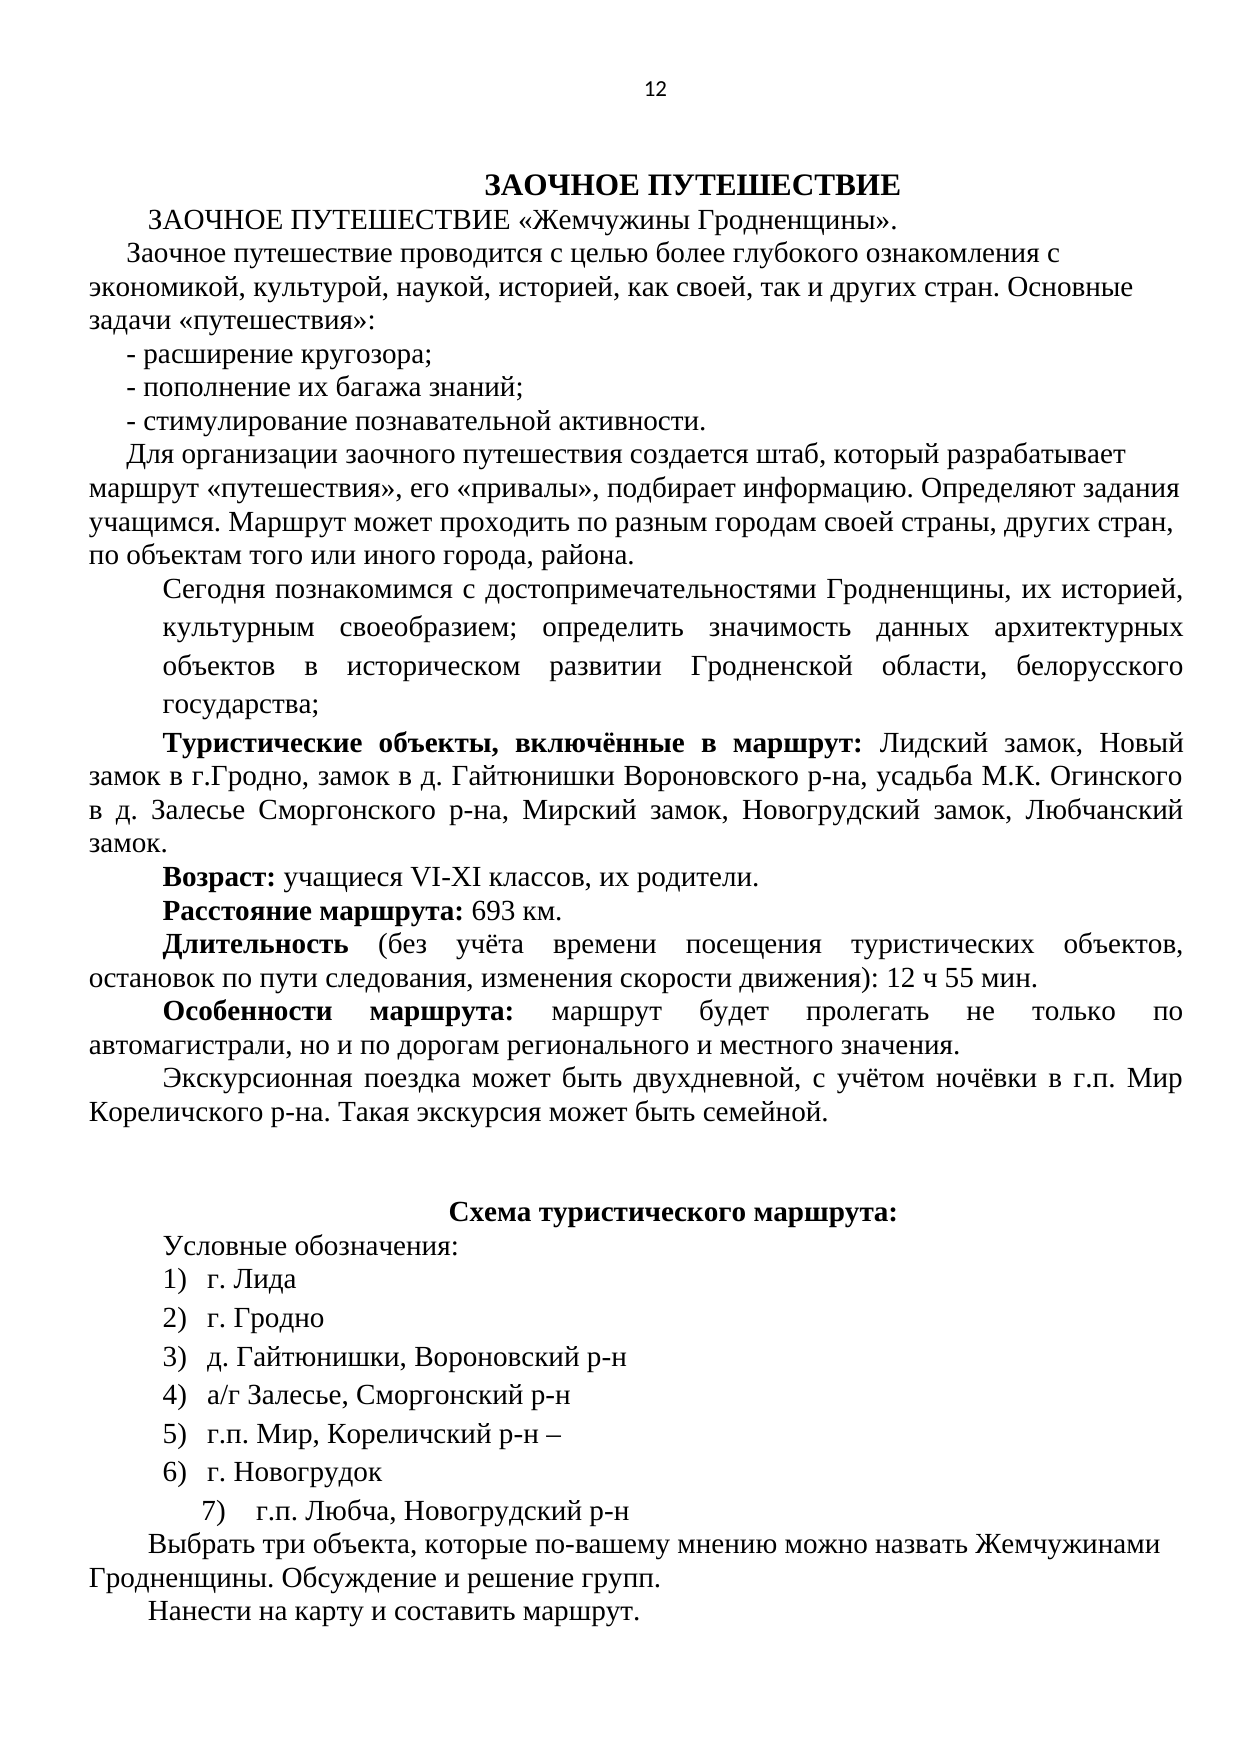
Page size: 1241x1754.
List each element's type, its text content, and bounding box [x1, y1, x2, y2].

list а/г Залесье, Сморгонский р-н [162, 1377, 1184, 1411]
list г. Гродно [162, 1300, 1184, 1334]
list г. Новогрудок [162, 1454, 1184, 1488]
text - стимулирование познавательной активности. [89, 403, 1184, 437]
text Выбрать три объекта, которые по-вашему мнению можно назвать Жемчужинами Гродненщины. Обсуждение и решение групп. [89, 1526, 1184, 1593]
text Заочное путешествие проводится с целью более глубокого ознакомления с экономикой, культурой, наукой, историей, как своей, так и других стран. Основные задачи «путешествия»: [89, 235, 1184, 336]
list д. Гайтюнишки, Вороновский р-н [162, 1339, 1184, 1372]
list г. Лида [162, 1262, 1184, 1295]
text Нанести на карту и составить маршрут. [89, 1593, 1184, 1627]
list г.п. Мир, Кореличский р-н – [162, 1416, 1184, 1449]
list ЗАОЧНОЕ ПУТЕШЕСТВИЕ [201, 166, 1184, 202]
text - расширение кругозора; [89, 336, 1184, 369]
list Условные обозначения: [162, 1228, 1184, 1262]
text Возраст: учащиеся VI-XI классов, их родители. [89, 859, 1184, 893]
text Для организации заочного путешествия создается штаб, который разрабатывает маршрут «путешествия», его «привалы», подбирает информацию. Определяют задания учащимся. Маршрут может проходить по разным городам своей страны, других стран, по объектам того или иного города, района. [89, 437, 1184, 571]
list Туристические объекты, включённые в маршрут: Лидский замок, Новый замок в г.Гродно, замок в д. Гайтюнишки Вороновского р-на, усадьба М.К. Огинского в д. Залесье Сморгонского р-на, Мирский замок, Новогрудский замок, Любчанский замок. [89, 725, 1184, 859]
list г.п. Любча, Новогрудский р-н [201, 1493, 1184, 1526]
list Схема туристического маршрута: [89, 1194, 1184, 1228]
text - пополнение их багажа знаний; [89, 369, 1184, 403]
list Сегодня познакомимся с достопримечательностями Гродненщины, их историей, культурным своеобразием; определить значимость данных архитектурных объектов в историческом развитии Гродненской области, белорусского государства; [162, 571, 1184, 720]
text Экскурсионная поездка может быть двухдневной, с учётом ночёвки в г.п. Мир Кореличского р-на. Такая экскурсия может быть семейной. [89, 1060, 1184, 1127]
text Особенности маршрута: маршрут будет пролегать не только по автомагистрали, но и по дорогам регионального и местного значения. [89, 993, 1184, 1060]
text Длительность (без учёта времени посещения туристических объектов, остановок по пути следования, изменения скорости движения): 12 ч 55 мин. [89, 926, 1184, 993]
text Расстояние маршрута: 693 км. [89, 893, 1184, 926]
text ЗАОЧНОЕ ПУТЕШЕСТВИЕ «Жемчужины Гродненщины». [89, 202, 1184, 235]
